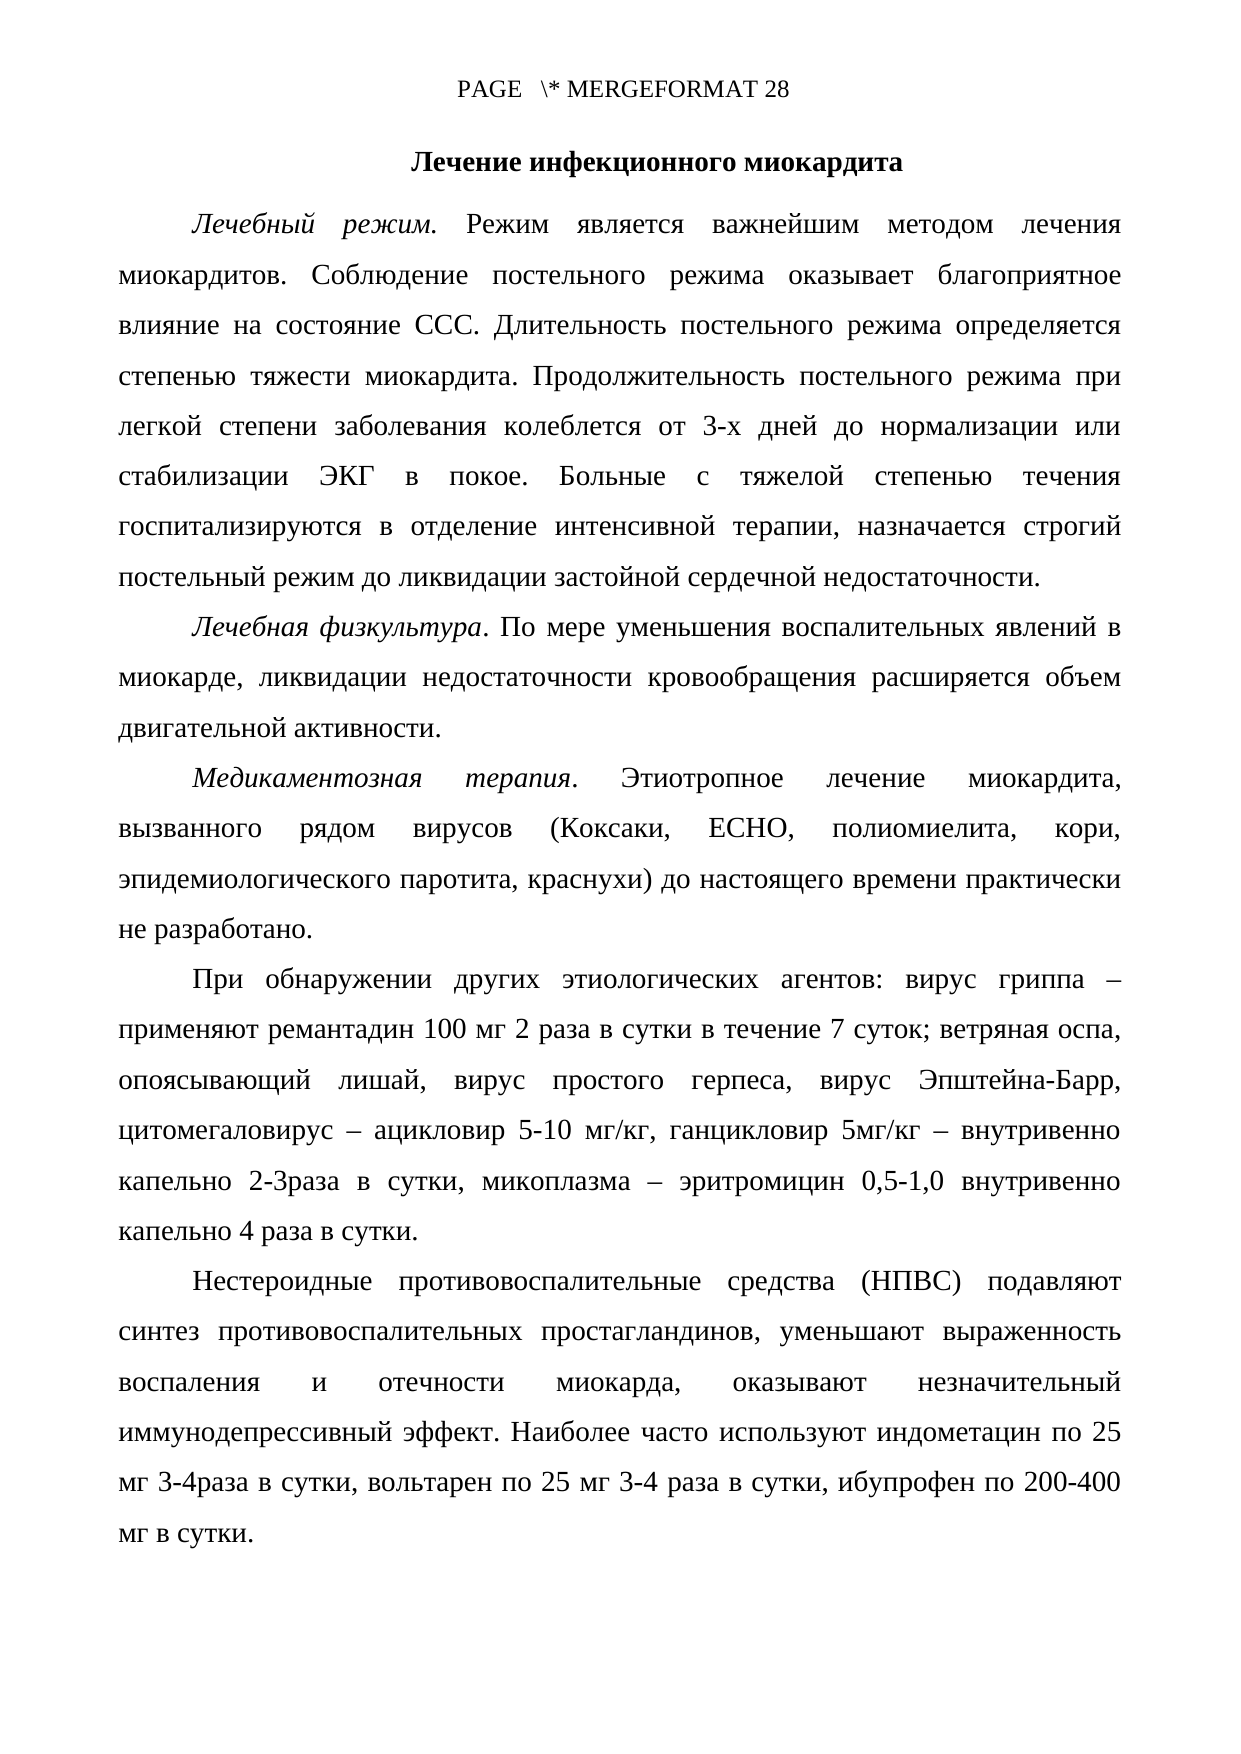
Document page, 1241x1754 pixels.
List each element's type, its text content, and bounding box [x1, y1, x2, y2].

text При обнаружении других этиологических агентов: вирус гриппа – применяют ремантадин 100 мг 2 раза в сутки в течение 7 суток; ветряная оспа, опоясывающий лишай, вирус простого герпеса, вирус Эпштейна-Барр, цитомегаловирус – ацикловир 5-10 мг/кг, ганцикловир 5мг/кг – внутривенно капельно 2-3раза в сутки, микоплазма – эритромицин 0,5-1,0 внутривенно капельно 4 раза в сутки. [118, 961, 1122, 1246]
text Медикаментозная терапия. Этиотропное лечение миокардита, вызванного рядом вирусов (Коксаки, ЕСНО, полиомиелита, кори, эпидемиологического паротита, краснухи) до настоящего времени практически не разработано. [118, 760, 1122, 944]
text Нестероидные противовоспалительные средства (НПВС) подавляют синтез противовоспалительных простагландинов, уменьшают выраженность воспаления и отечности миокарда, оказывают незначительный иммунодепрессивный эффект. Наиболее часто используют индометацин по 25 мг 3-4раза в сутки, вольтарен по 25 мг 3-4 раза в сутки, ибупрофен по 200-400 мг в сутки. [118, 1263, 1122, 1548]
text Лечение инфекционного миокардита [118, 144, 1122, 177]
text Лечебная физкультура. По мере уменьшения воспалительных явлений в миокарде, ликвидации недостаточности кровообращения расширяется объем двигательной активности. [118, 609, 1122, 743]
text Лечебный режим. Режим является важнейшим методом лечения миокардитов. Соблюдение постельного режима оказывает благоприятное влияние на состояние ССС. Длительность постельного режима определяется степенью тяжести миокардита. Продолжительность постельного режима при легкой степени заболевания колеблется от 3-х дней до нормализации или стабилизации ЭКГ в покое. Больные с тяжелой степенью течения госпитализируются в отделение интенсивной терапии, назначается строгий постельный режим до ликвидации застойной сердечной недостаточности. [118, 207, 1122, 592]
